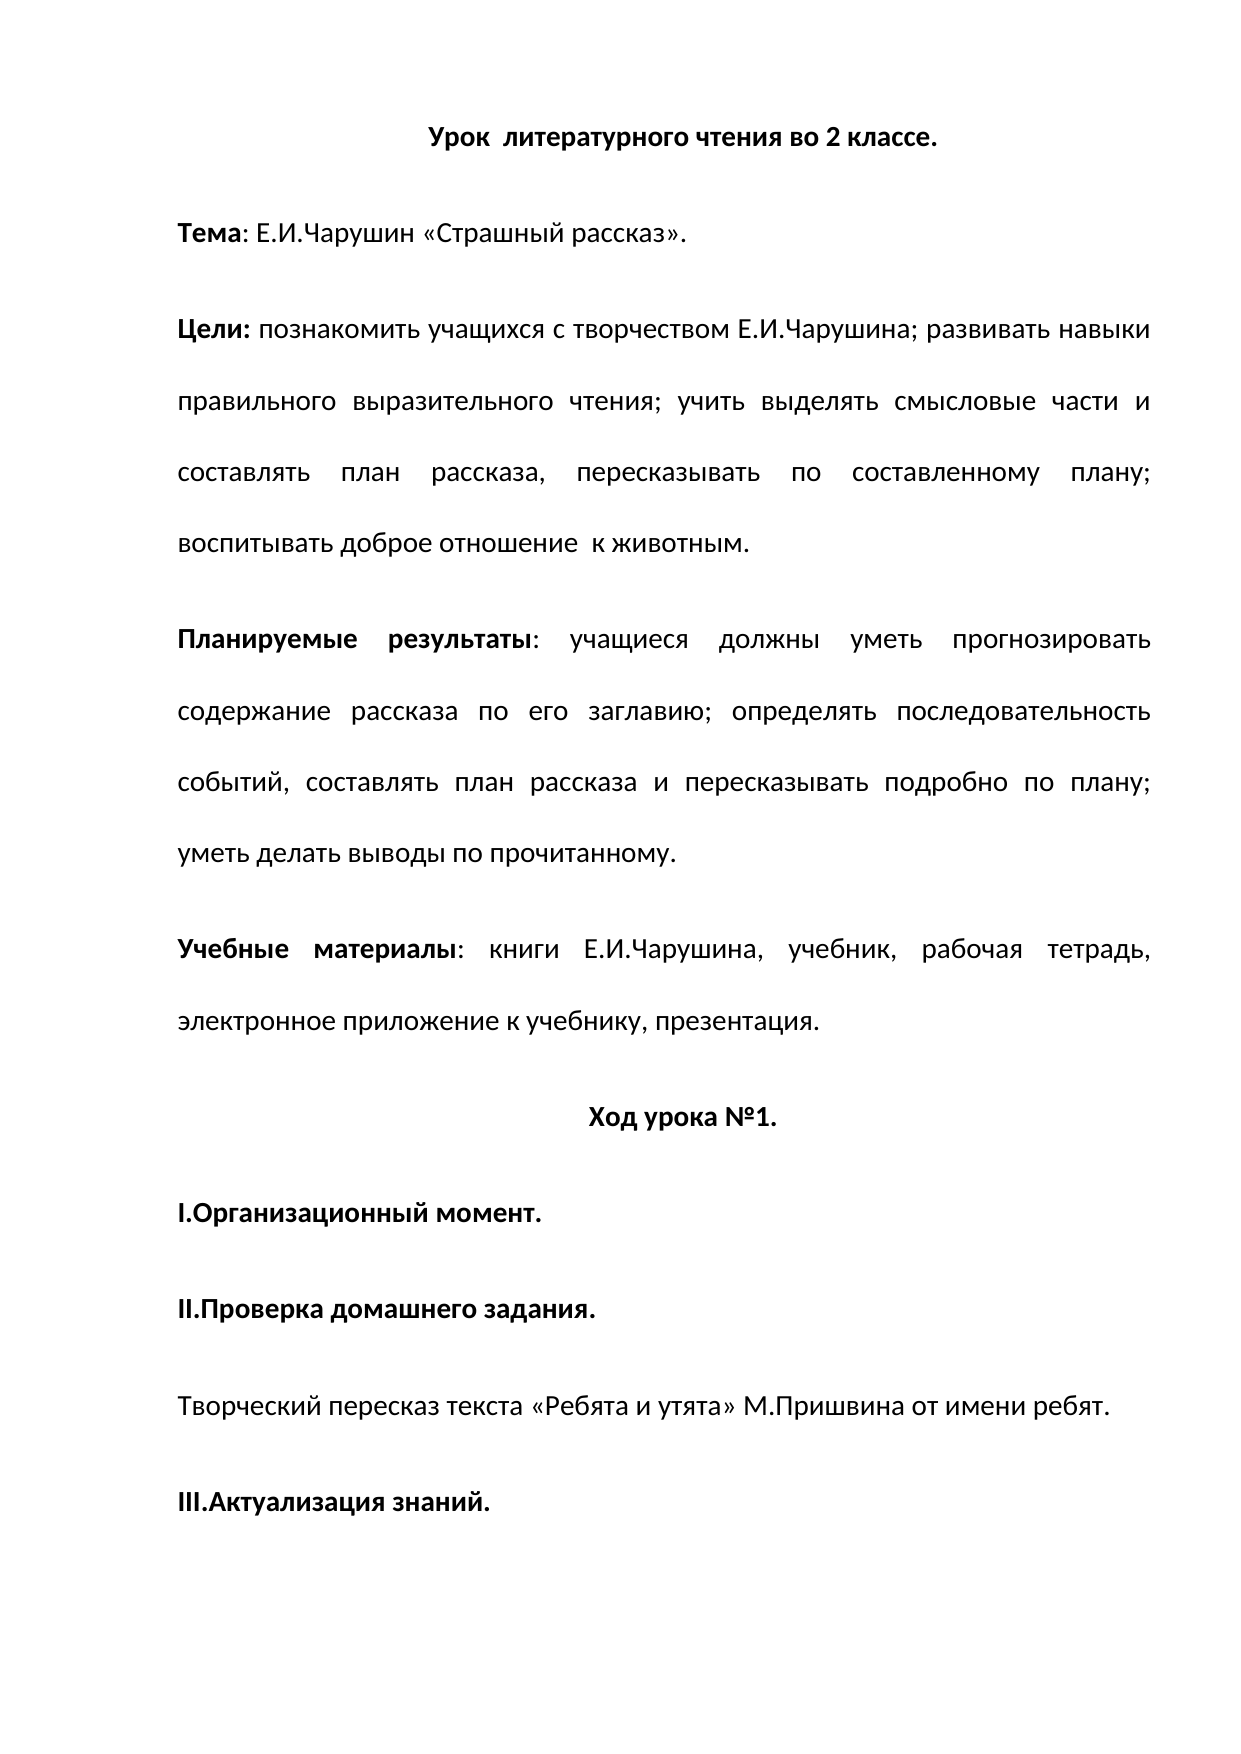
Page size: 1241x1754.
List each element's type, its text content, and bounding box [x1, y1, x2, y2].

text Цели: познакомить учащихся с творчеством Е.И.Чарушина; развивать навыки правильного выразительного чтения; учить выделять смысловые части и составлять план рассказа, пересказывать по составленному плану; воспитывать доброе отношение к животным. [177, 311, 1152, 560]
text III.Актуализация знаний. [177, 1483, 1152, 1519]
text II.Проверка домашнего задания. [177, 1291, 1152, 1326]
text Урок литературного чтения во 2 классе. [177, 118, 1152, 154]
text Ход урока №1. [177, 1098, 1152, 1134]
text Учебные материалы: книги Е.И.Чарушина, учебник, рабочая тетрадь, электронное приложение к учебнику, презентация. [177, 931, 1152, 1037]
text Творческий пересказ текста «Ребята и утята» М.Пришвина от имени ребят. [177, 1387, 1152, 1422]
text Тема: Е.И.Чарушин «Страшный рассказ». [177, 214, 1152, 250]
text I.Организационный момент. [177, 1194, 1152, 1230]
text Планируемые результаты: учащиеся должны уметь прогнозировать содержание рассказа по его заглавию; определять последовательность событий, составлять план рассказа и пересказывать подробно по плану; уметь делать выводы по прочитанному. [177, 621, 1152, 870]
